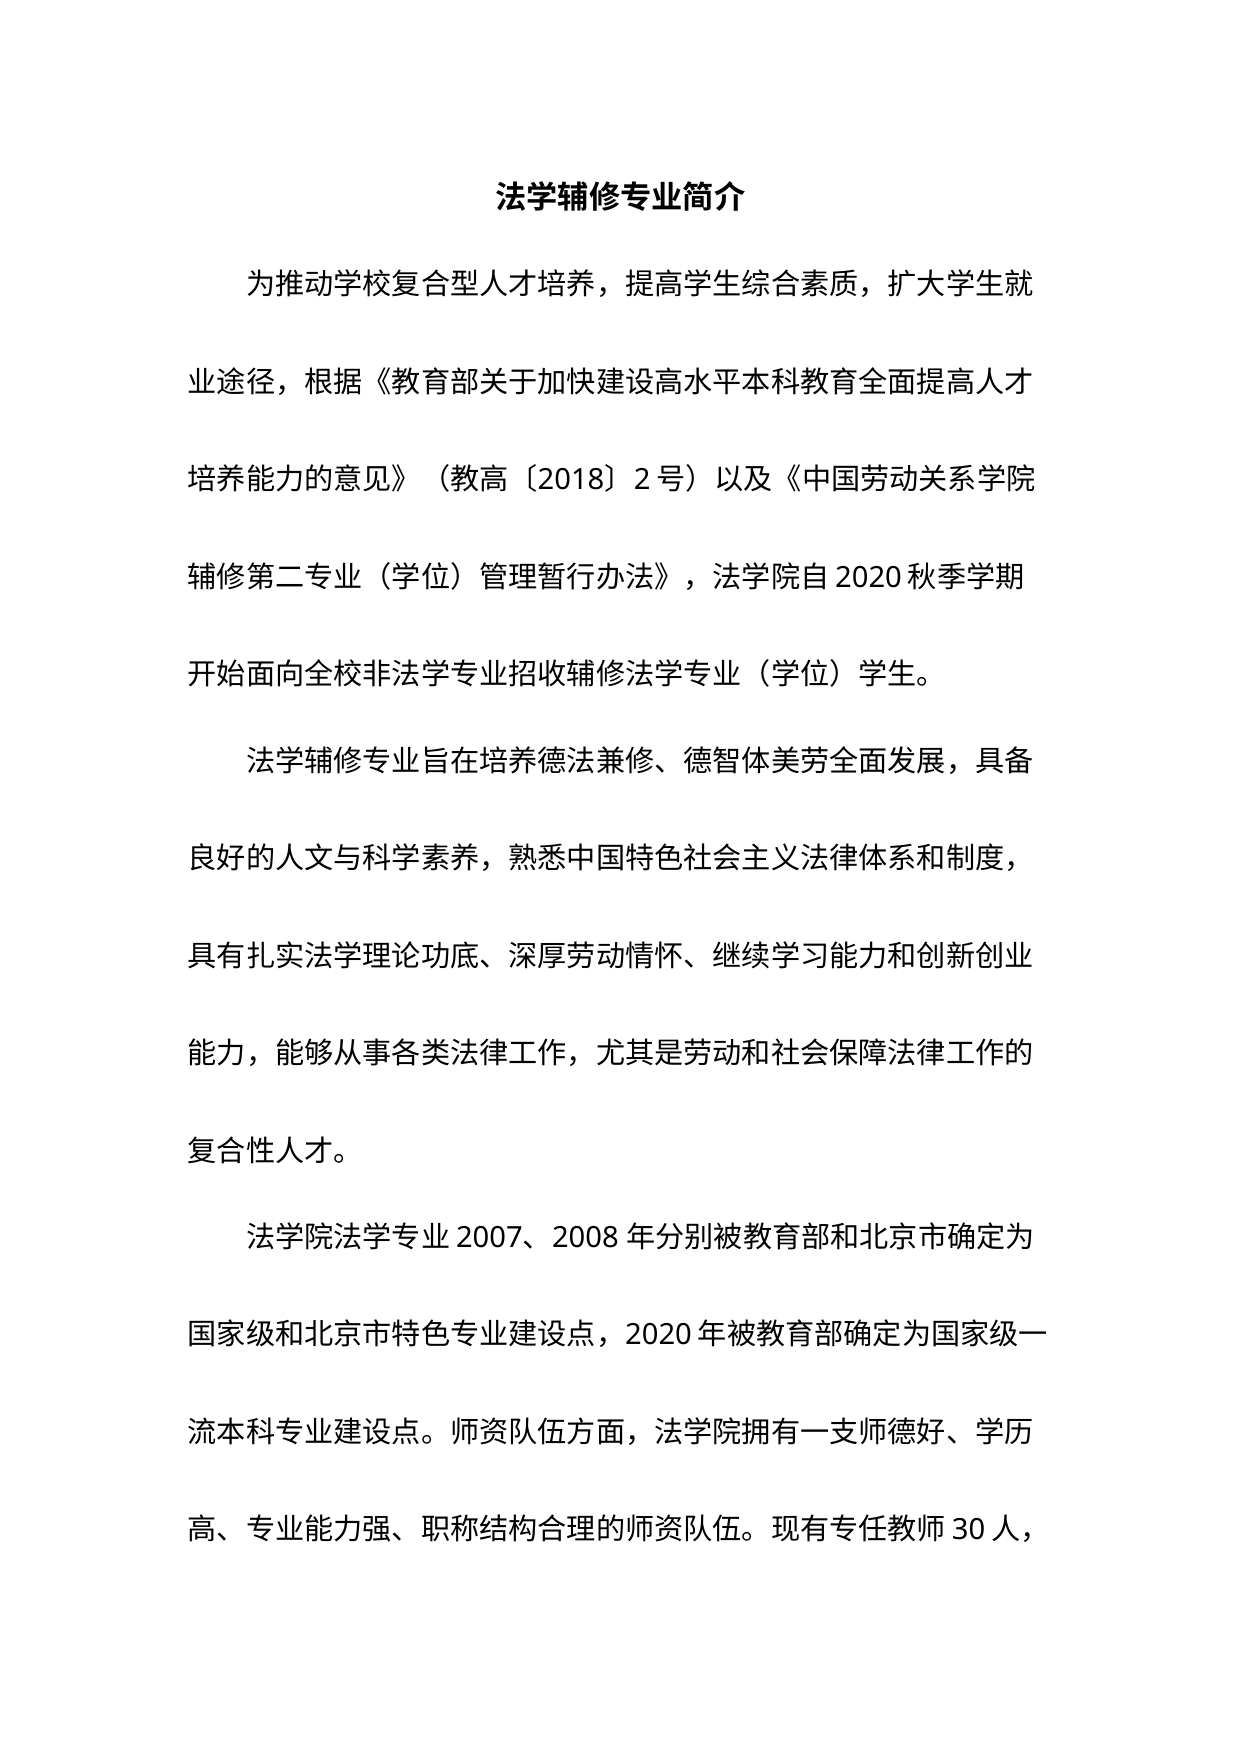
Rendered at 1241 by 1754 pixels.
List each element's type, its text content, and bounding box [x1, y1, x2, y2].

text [187, 1202, 1053, 1559]
text 法学辅修专业旨在培养德法兼修、德智体美劳全面发展，具备良好的人文与科学素养，熟悉中国特色社会主义法律体系和制度，具有扎实法学理论功底、深厚劳动情怀、继续学习能力和创新创业能力，能够从事各类法律工作，尤其是劳动和社会保障法律工作的复合性人才。 [187, 726, 1053, 1181]
text 法学辅修专业简介 [187, 162, 1053, 227]
text 为推动学校复合型人才培养，提高学生综合素质，扩大学生就业途径，根据《教育部关于加快建设高水平本科教育全面提高人才培养能力的意见》（教高〔2018〕2号）以及《中国劳动关系学院辅修第二专业（学位）管理暂行办法》，法学院自2020秋季学期开始面向全校非法学专业招收辅修法学专业（学位）学生。 [187, 249, 1053, 704]
